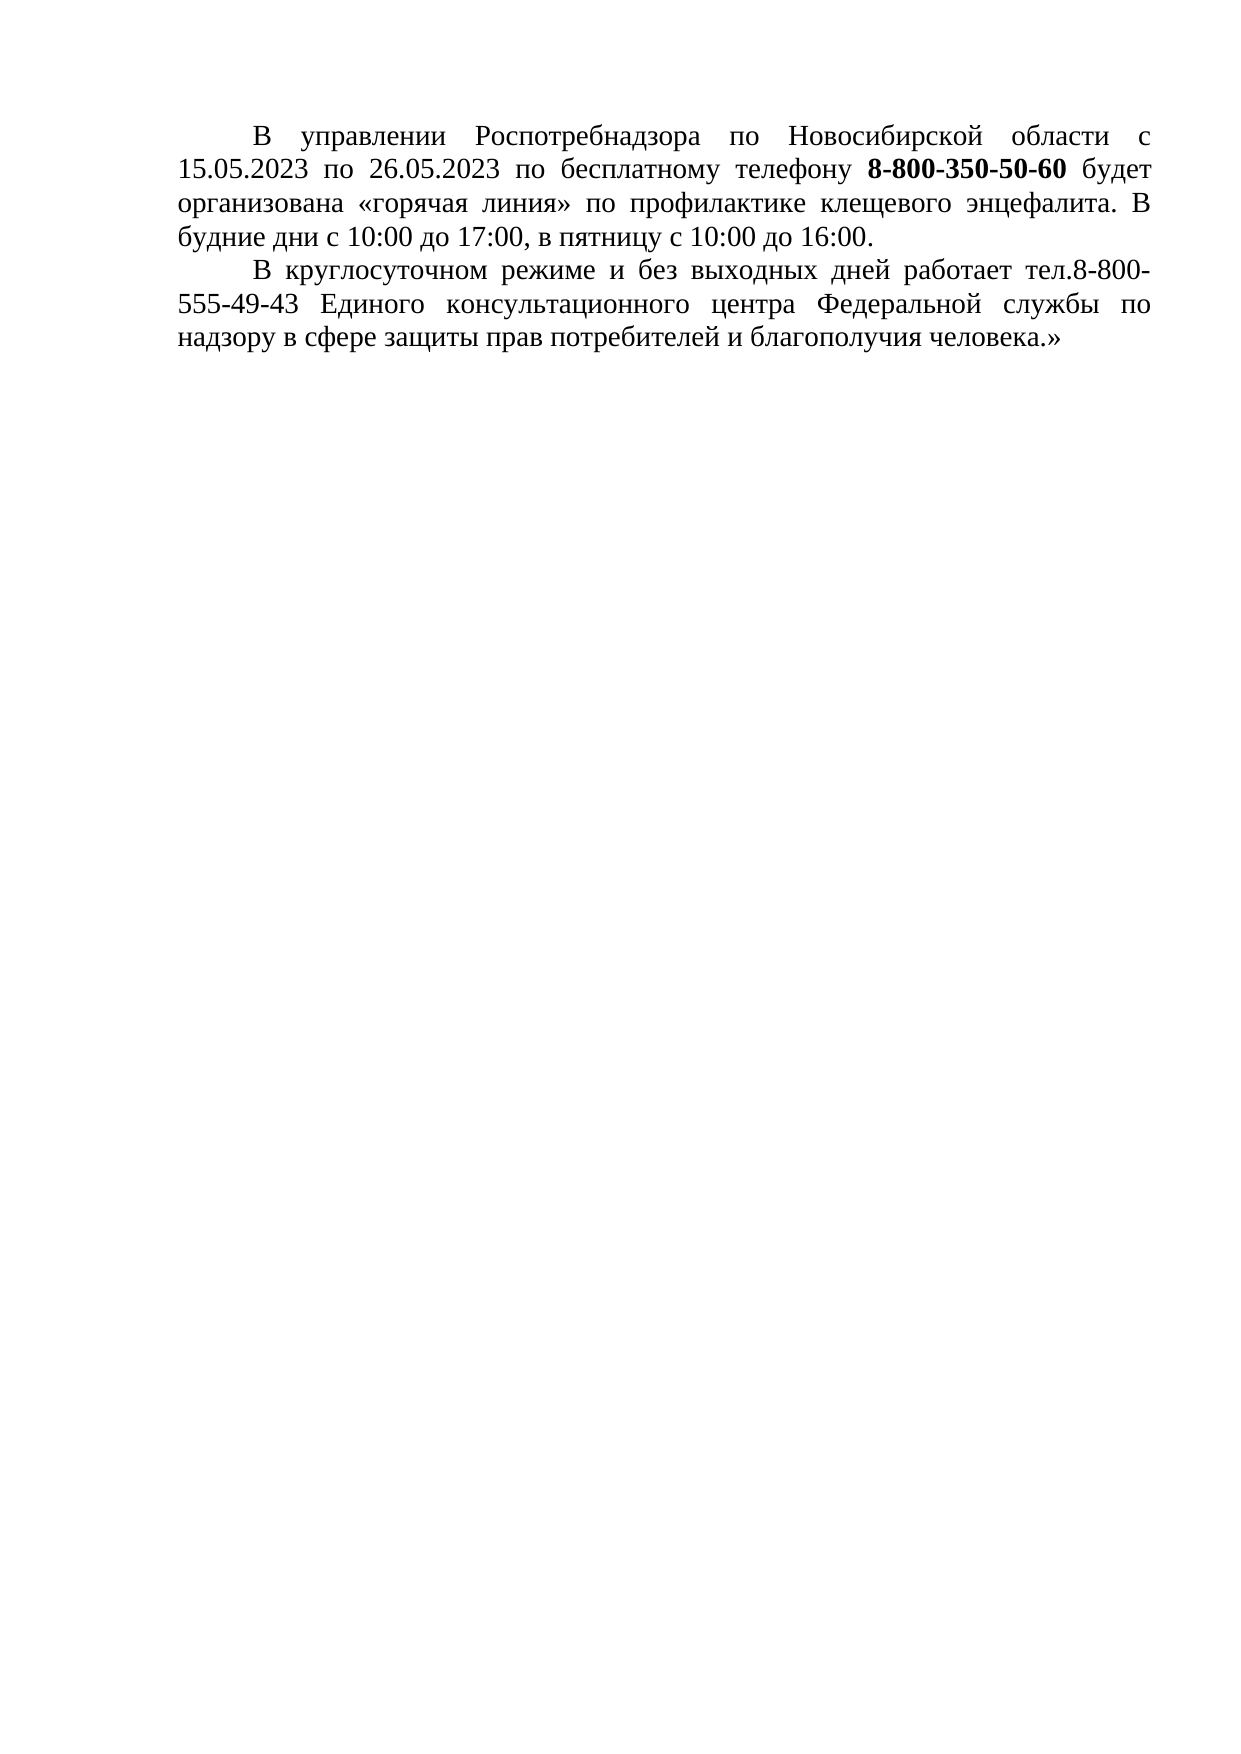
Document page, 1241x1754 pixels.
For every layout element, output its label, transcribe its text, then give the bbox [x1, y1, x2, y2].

text В управлении Роспотребнадзора по Новосибирской области с 15.05.2023 по 26.05.2023 по бесплатному телефону 8-800-350-50-60 будет организована «горячая линия» по профилактике клещевого энцефалита. В будние дни с 10:00 до 17:00, в пятницу с 10:00 до 16:00. [177, 118, 1152, 252]
text В круглосуточном режиме и без выходных дней работает тел.8-800-555-49-43 Единого консультационного центра Федеральной службы по надзору в сфере защиты прав потребителей и благополучия человека.» [177, 252, 1152, 353]
